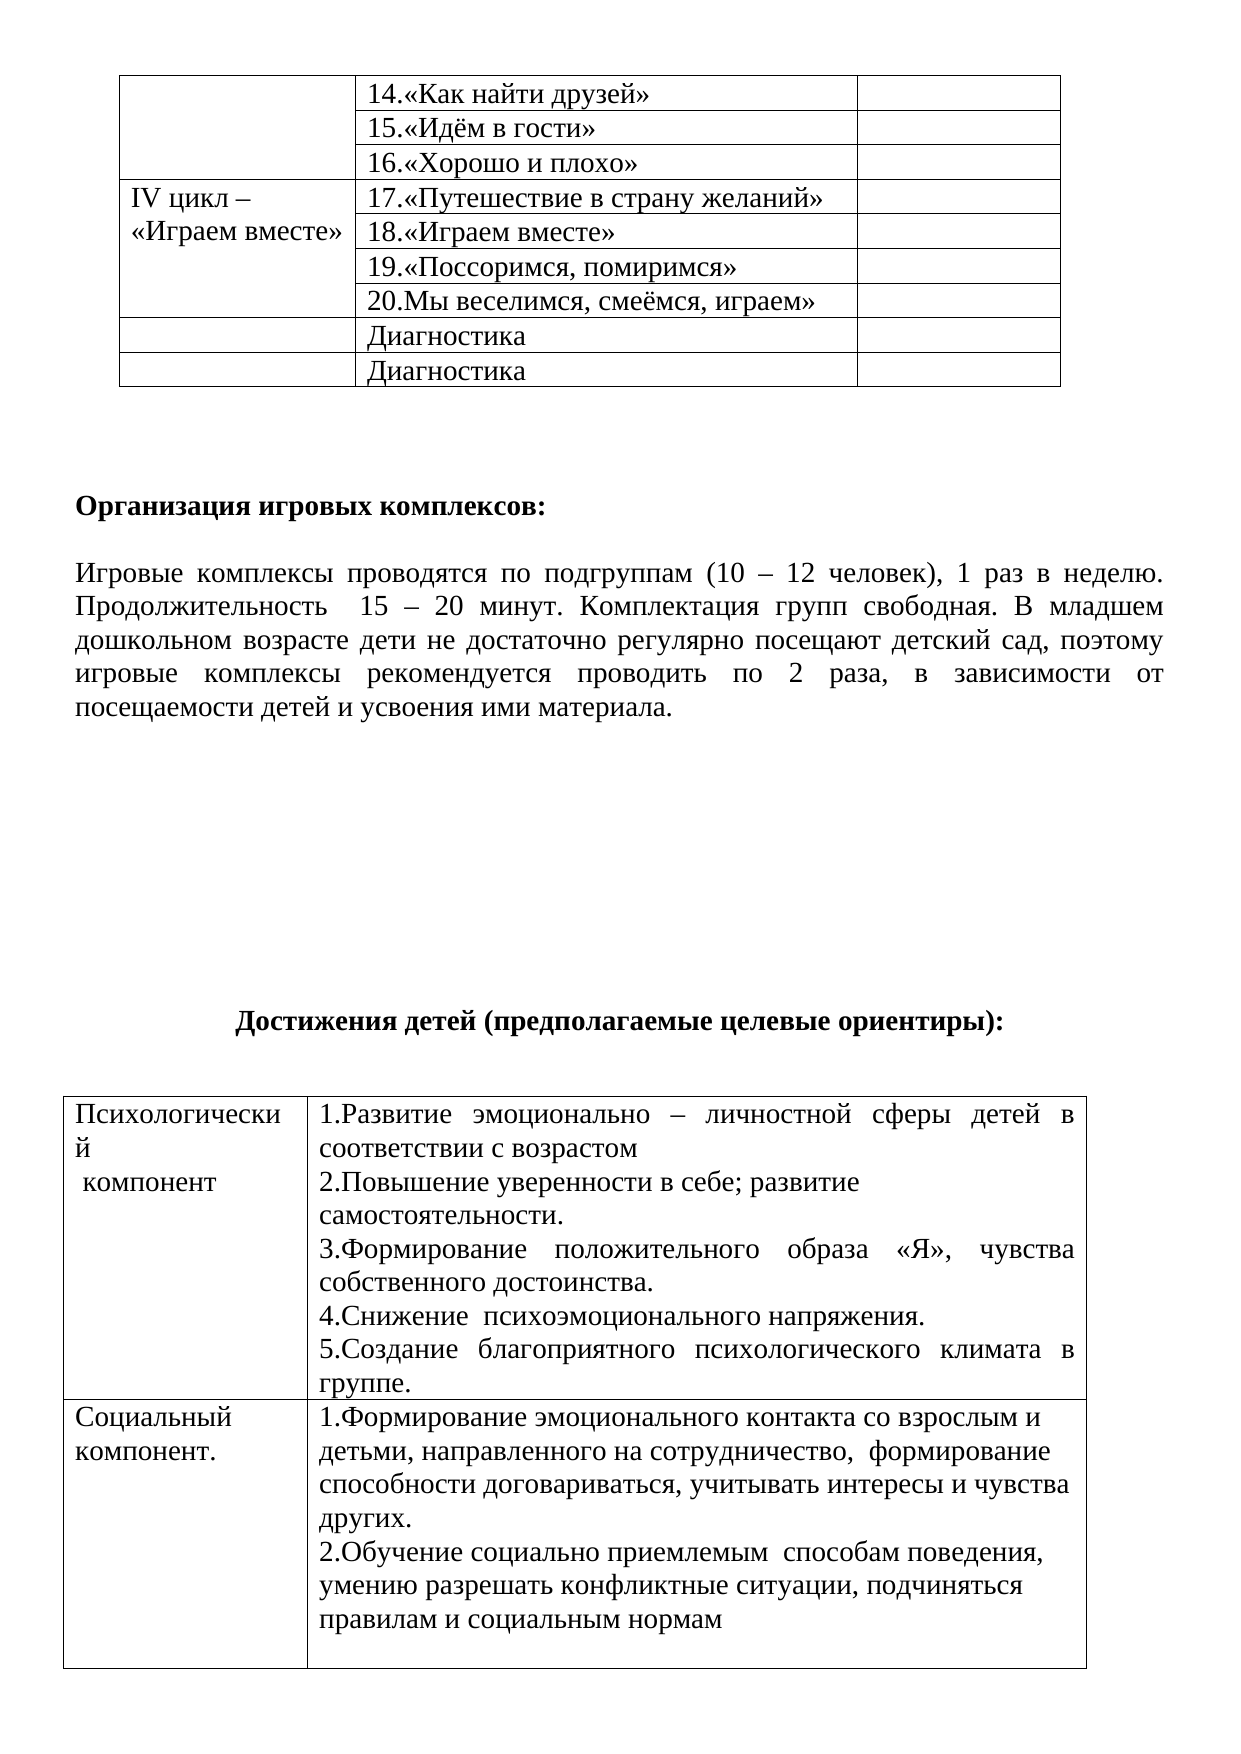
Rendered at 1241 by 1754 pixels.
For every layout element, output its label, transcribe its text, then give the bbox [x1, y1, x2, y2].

text Игровые комплексы проводятся по подгруппам (10 – 12 человек), 1 раз в неделю. Продолжительность 15 – 20 минут. Комплектация групп свободная. В младшем дошкольном возрасте дети не достаточно регулярно посещают детский сад, поэтому игровые комплексы рекомендуется проводить по 2 раза, в зависимости от посещаемости детей и усвоения ими материала. [75, 555, 1165, 723]
text Организация игровых комплексов: [75, 488, 1165, 521]
text Достижения детей (предполагаемые целевые ориентиры): [75, 1003, 1165, 1037]
table_cell [858, 111, 1060, 144]
table_cell Социальный компонент. [64, 1400, 307, 1668]
table_cell Диагностика [356, 353, 857, 386]
table_header 1.Развитие эмоционально – личностной сферы детей в соответствии с возрастом 2.Повышение уверенности в себе; развитие самостоятельности. 3.Формирование положительного образа «Я», чувства собственного достоинства. 4.Снижение психоэмоционального напряжения. 5.Создание благоприятного психологического климата в группе. [308, 1097, 1086, 1398]
table_cell 14.«Как найти друзей» [356, 76, 857, 109]
table_cell 20.Мы веселимся, смеёмся, играем» [356, 284, 857, 317]
table_cell [858, 76, 1060, 109]
table_cell [120, 353, 355, 386]
table_cell IV цикл – «Играем вместе» [120, 180, 355, 317]
table_cell 18.«Играем вместе» [356, 214, 857, 248]
table_cell 1.Формирование эмоционального контакта со взрослым и детьми, направленного на сотрудничество, формирование способности договариваться, учитывать интересы и чувства других. 2.Обучение социально приемлемым способам поведения, умению разрешать конфликтные ситуации, подчиняться правилам и социальным нормам [308, 1400, 1086, 1668]
table_cell 17.«Путешествие в страну желаний» [356, 180, 857, 213]
table_cell [120, 318, 355, 352]
table_cell [858, 249, 1060, 282]
table_cell Диагностика [356, 318, 857, 352]
table_cell 15.«Идём в гости» [356, 111, 857, 144]
table_cell [858, 145, 1060, 179]
table_header Психологический компонент [64, 1097, 307, 1398]
table_cell 16.«Хорошо и плохо» [356, 145, 857, 179]
table_cell 19.«Поссоримся, помиримся» [356, 249, 857, 282]
table_cell [858, 284, 1060, 317]
table_cell [858, 214, 1060, 248]
table_cell [858, 353, 1060, 386]
table_cell [858, 318, 1060, 352]
table_cell [858, 180, 1060, 213]
